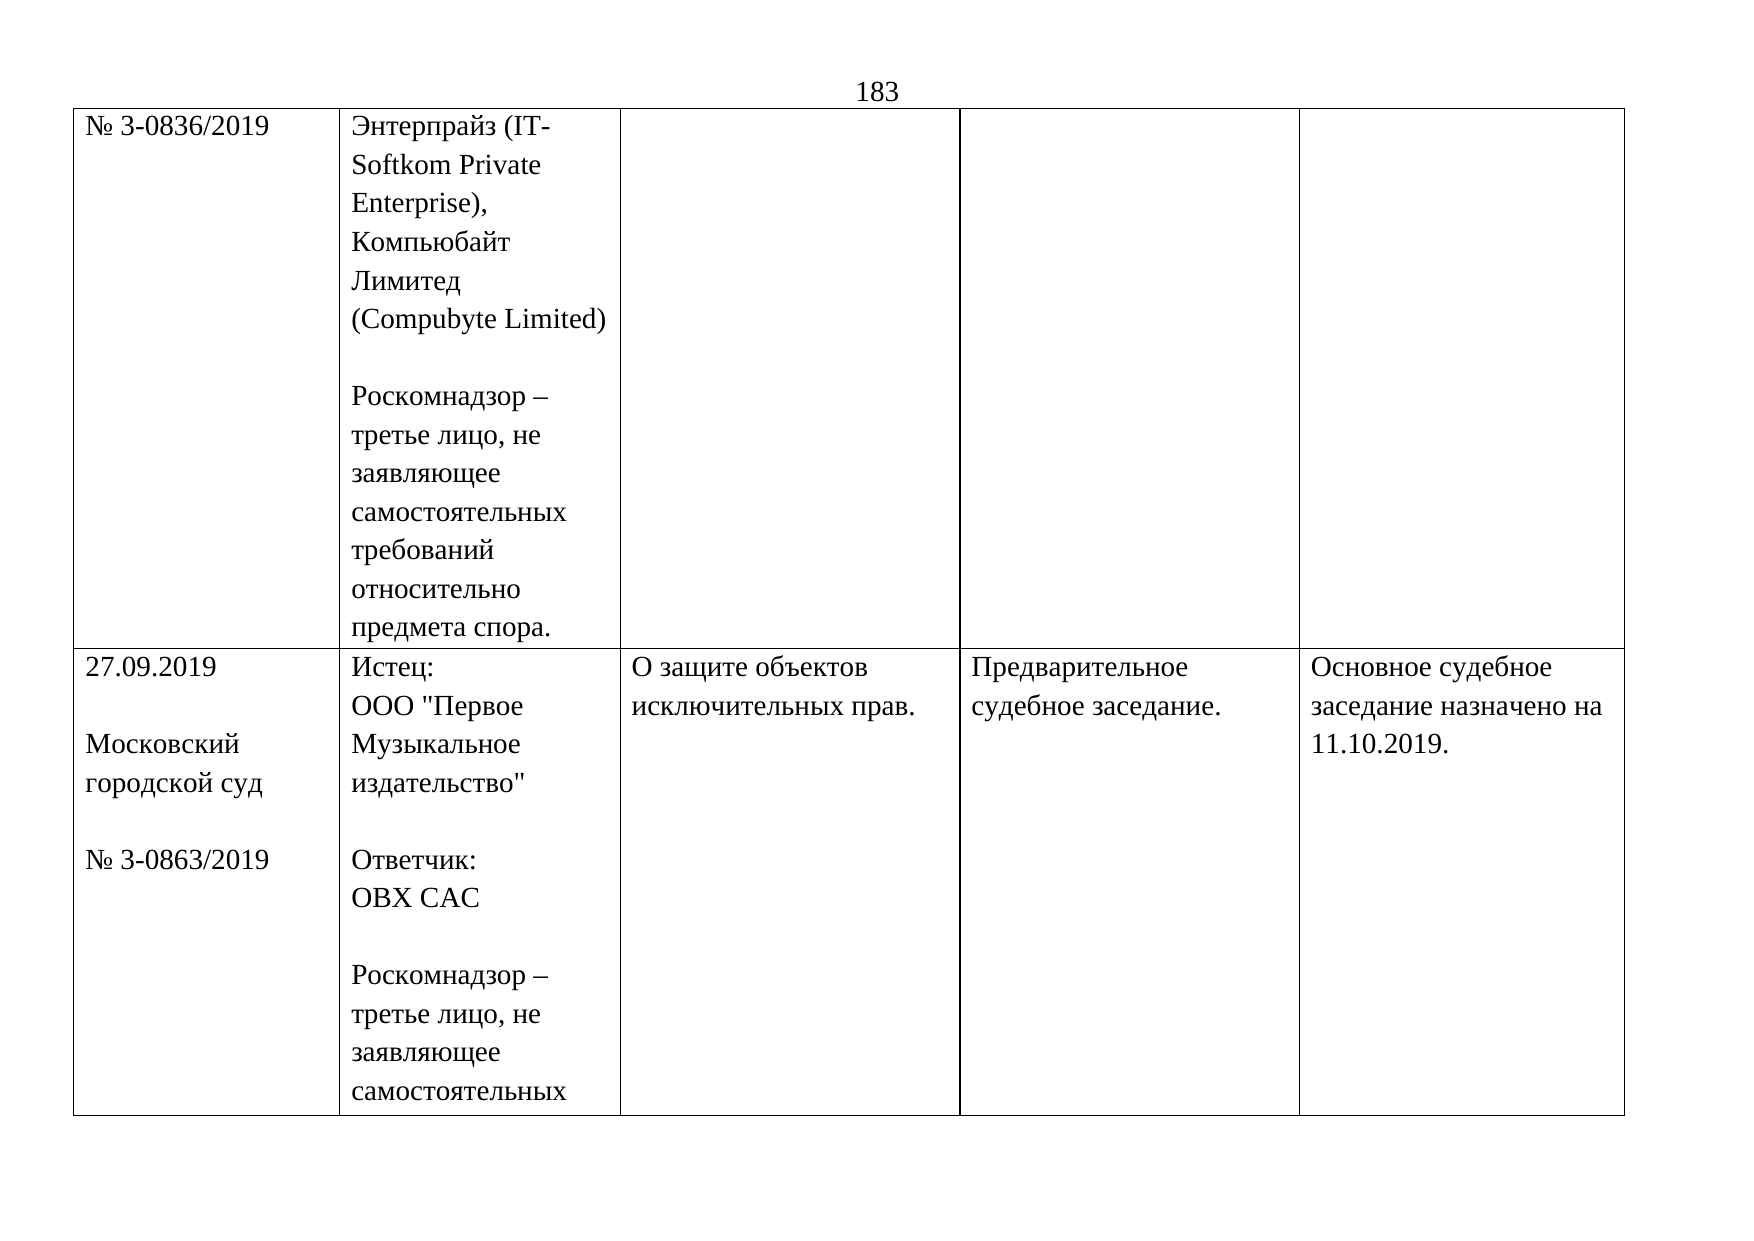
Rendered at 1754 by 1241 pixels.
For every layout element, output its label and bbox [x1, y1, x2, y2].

table_cell [961, 649, 1299, 1115]
table_cell [74, 649, 339, 1115]
table_cell [621, 109, 959, 648]
table_cell [340, 109, 620, 648]
table_cell [621, 649, 959, 1115]
table_cell [74, 109, 339, 648]
table_cell [1300, 109, 1624, 648]
table_cell [340, 649, 620, 1115]
table_cell [961, 109, 1299, 648]
table_cell [1300, 649, 1624, 1115]
